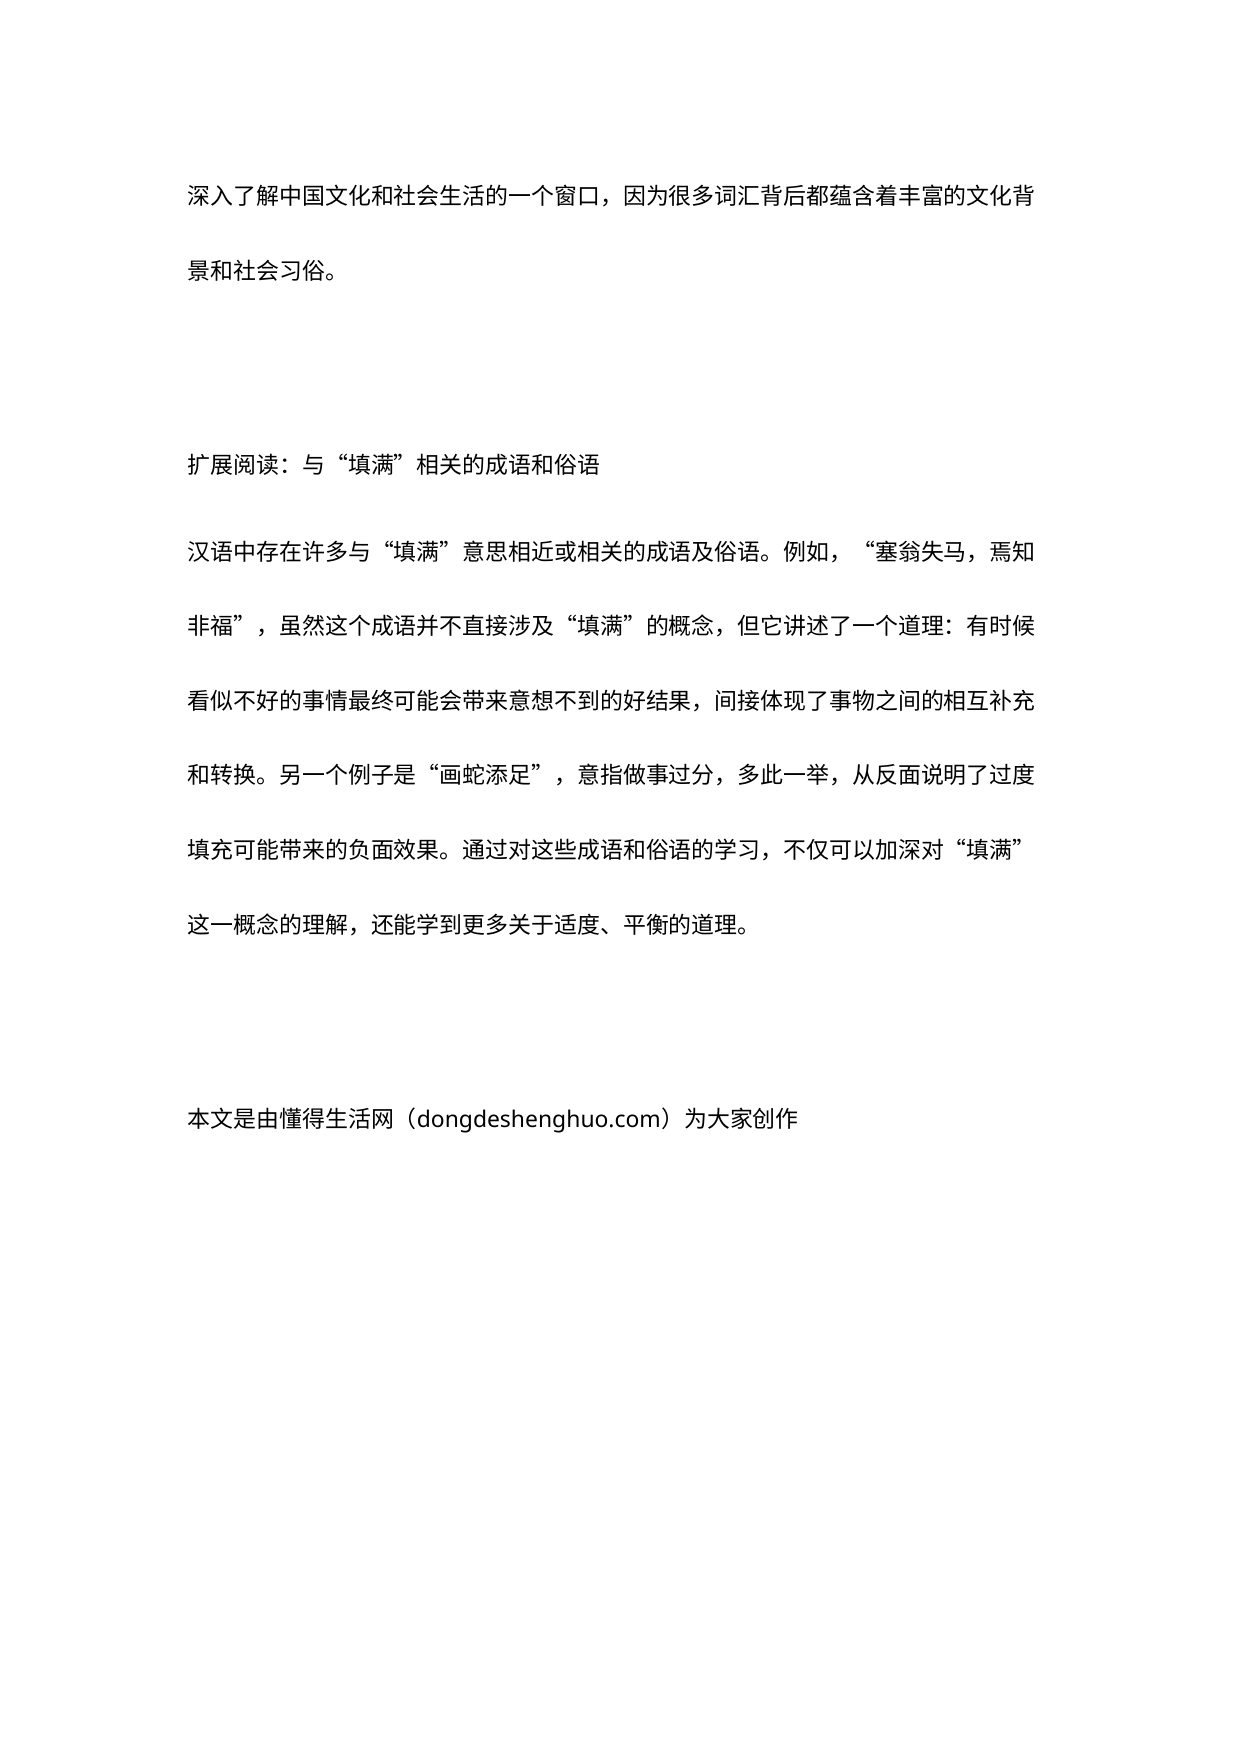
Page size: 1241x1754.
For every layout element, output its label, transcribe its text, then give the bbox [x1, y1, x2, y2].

text 本文是由懂得生活网（dongdeshenghuo.com）为大家创作 [187, 1085, 1053, 1150]
text 扩展阅读：与“填满”相关的成语和俗语 [187, 431, 1053, 496]
text 汉语中存在许多与“填满”意思相近或相关的成语及俗语。例如，“塞翁失马，焉知非福”，虽然这个成语并不直接涉及“填满”的概念，但它讲述了一个道理：有时候看似不好的事情最终可能会带来意想不到的好结果，间接体现了事物之间的相互补充和转换。另一个例子是“画蛇添足”，意指做事过分，多此一举，从反面说明了过度填充可能带来的负面效果。通过对这些成语和俗语的学习，不仅可以加深对“填满”这一概念的理解，还能学到更多关于适度、平衡的道理。 [187, 517, 1053, 956]
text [187, 162, 1053, 302]
